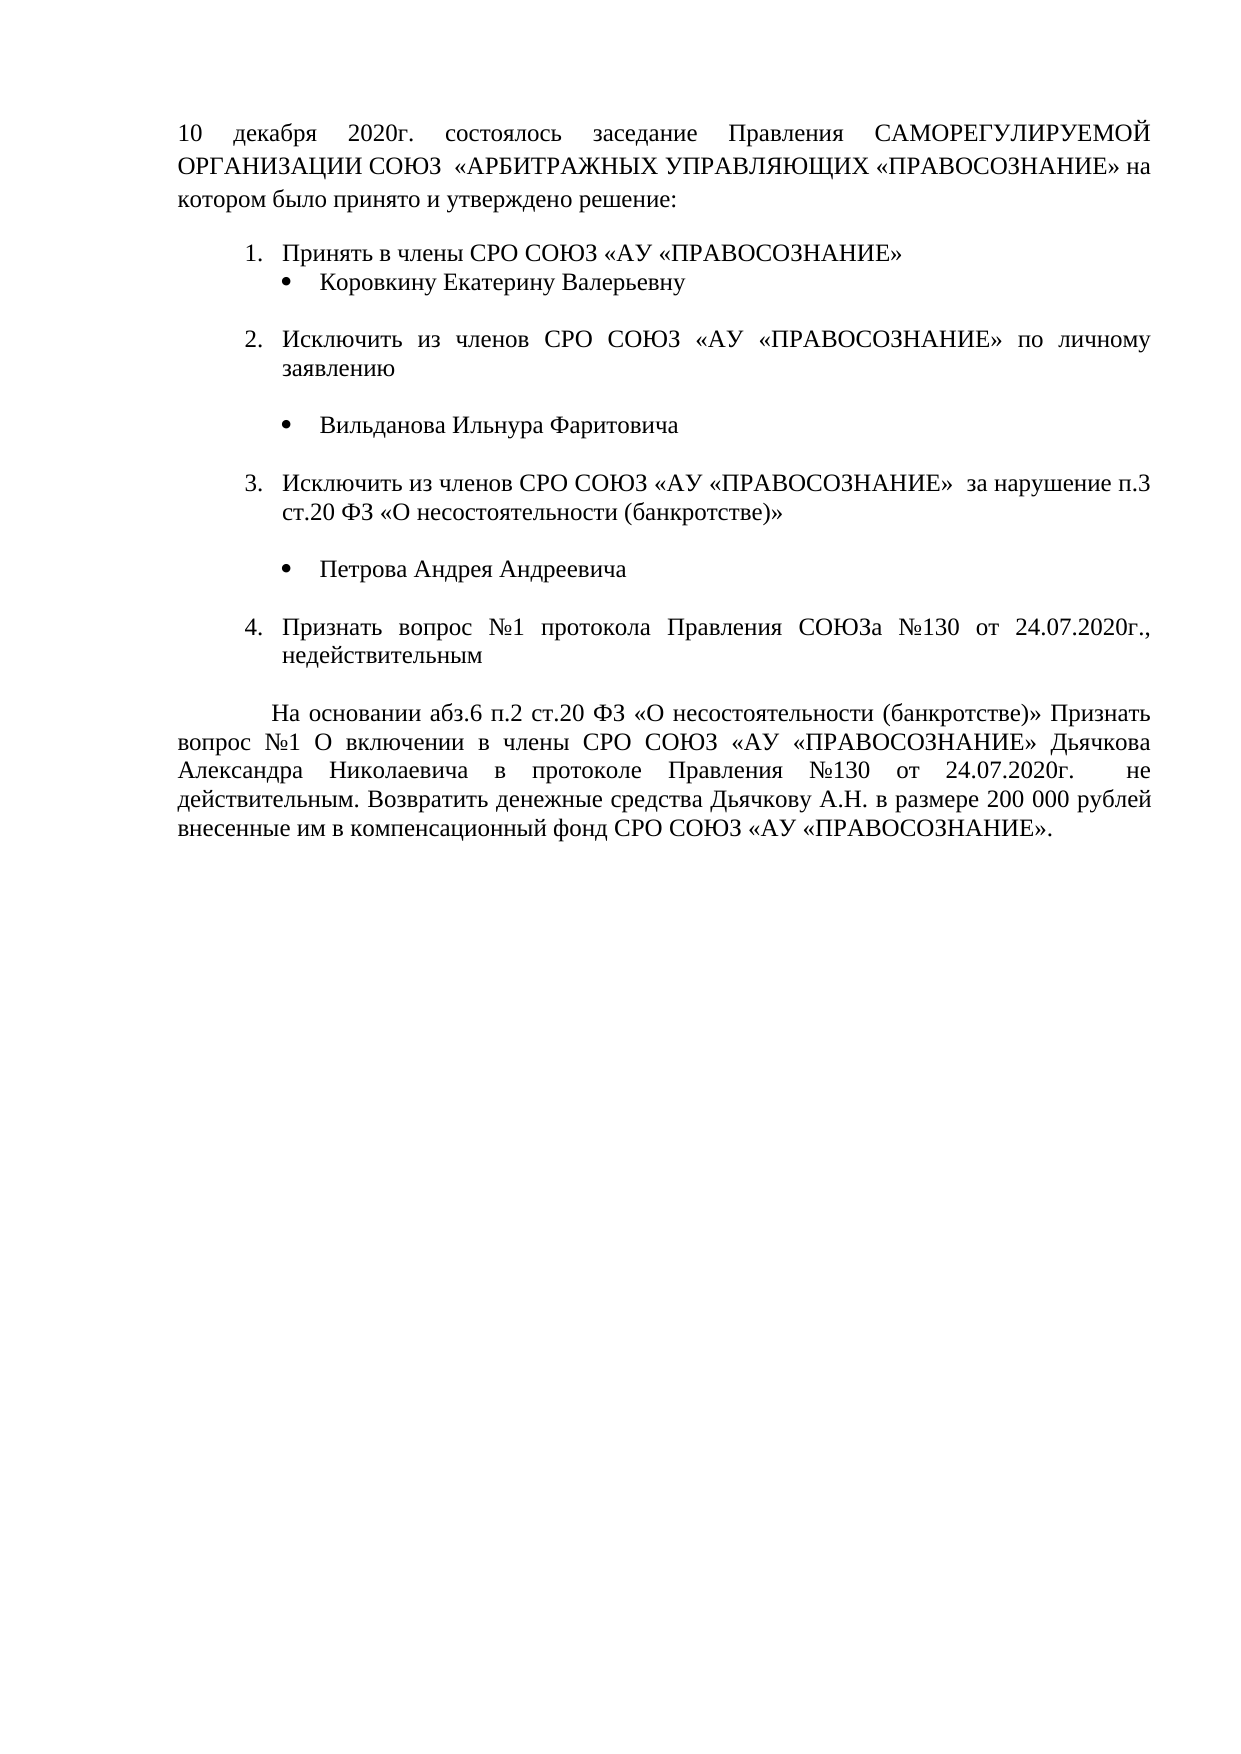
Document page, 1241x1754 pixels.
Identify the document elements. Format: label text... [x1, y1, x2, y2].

list Исключить из членов СРО СОЮЗ «АУ «ПРАВОСОЗНАНИЕ» за нарушение п.3 ст.20 ФЗ «О несостоятельности (банкротстве)» [244, 468, 1152, 526]
list Петрова Андрея Андреевича [282, 554, 1152, 583]
list Признать вопрос №1 протокола Правления СОЮЗа №130 от 24.07.2020г., недействительным [244, 612, 1152, 669]
list Коровкину Екатерину Валерьевну [282, 267, 1152, 296]
list Принять в члены СРО СОЮЗ «АУ «ПРАВОСОЗНАНИЕ» [244, 238, 1152, 267]
text На основании абз.6 п.2 ст.20 ФЗ «О несостоятельности (банкротстве)» Признать вопрос №1 О включении в члены СРО СОЮЗ «АУ «ПРАВОСОЗНАНИЕ» Дьячкова Александра Николаевича в протоколе Правления №130 от 24.07.2020г. не действительным. Возвратить денежные средства Дьячкову А.Н. в размере 200 000 рублей внесенные им в компенсационный фонд СРО СОЮЗ «АУ «ПРАВОСОЗНАНИЕ». [177, 698, 1152, 842]
text 10 декабря 2020г. состоялось заседание Правления САМОРЕГУЛИРУЕМОЙ ОРГАНИЗАЦИИ СОЮЗ «АРБИТРАЖНЫХ УПРАВЛЯЮЩИХ «ПРАВОСОЗНАНИЕ» на котором было принято и утверждено решение: [177, 118, 1152, 213]
list Вильданова Ильнура Фаритовича [282, 411, 1152, 439]
list Исключить из членов СРО СОЮЗ «АУ «ПРАВОСОЗНАНИЕ» по личному заявлению [244, 324, 1152, 382]
